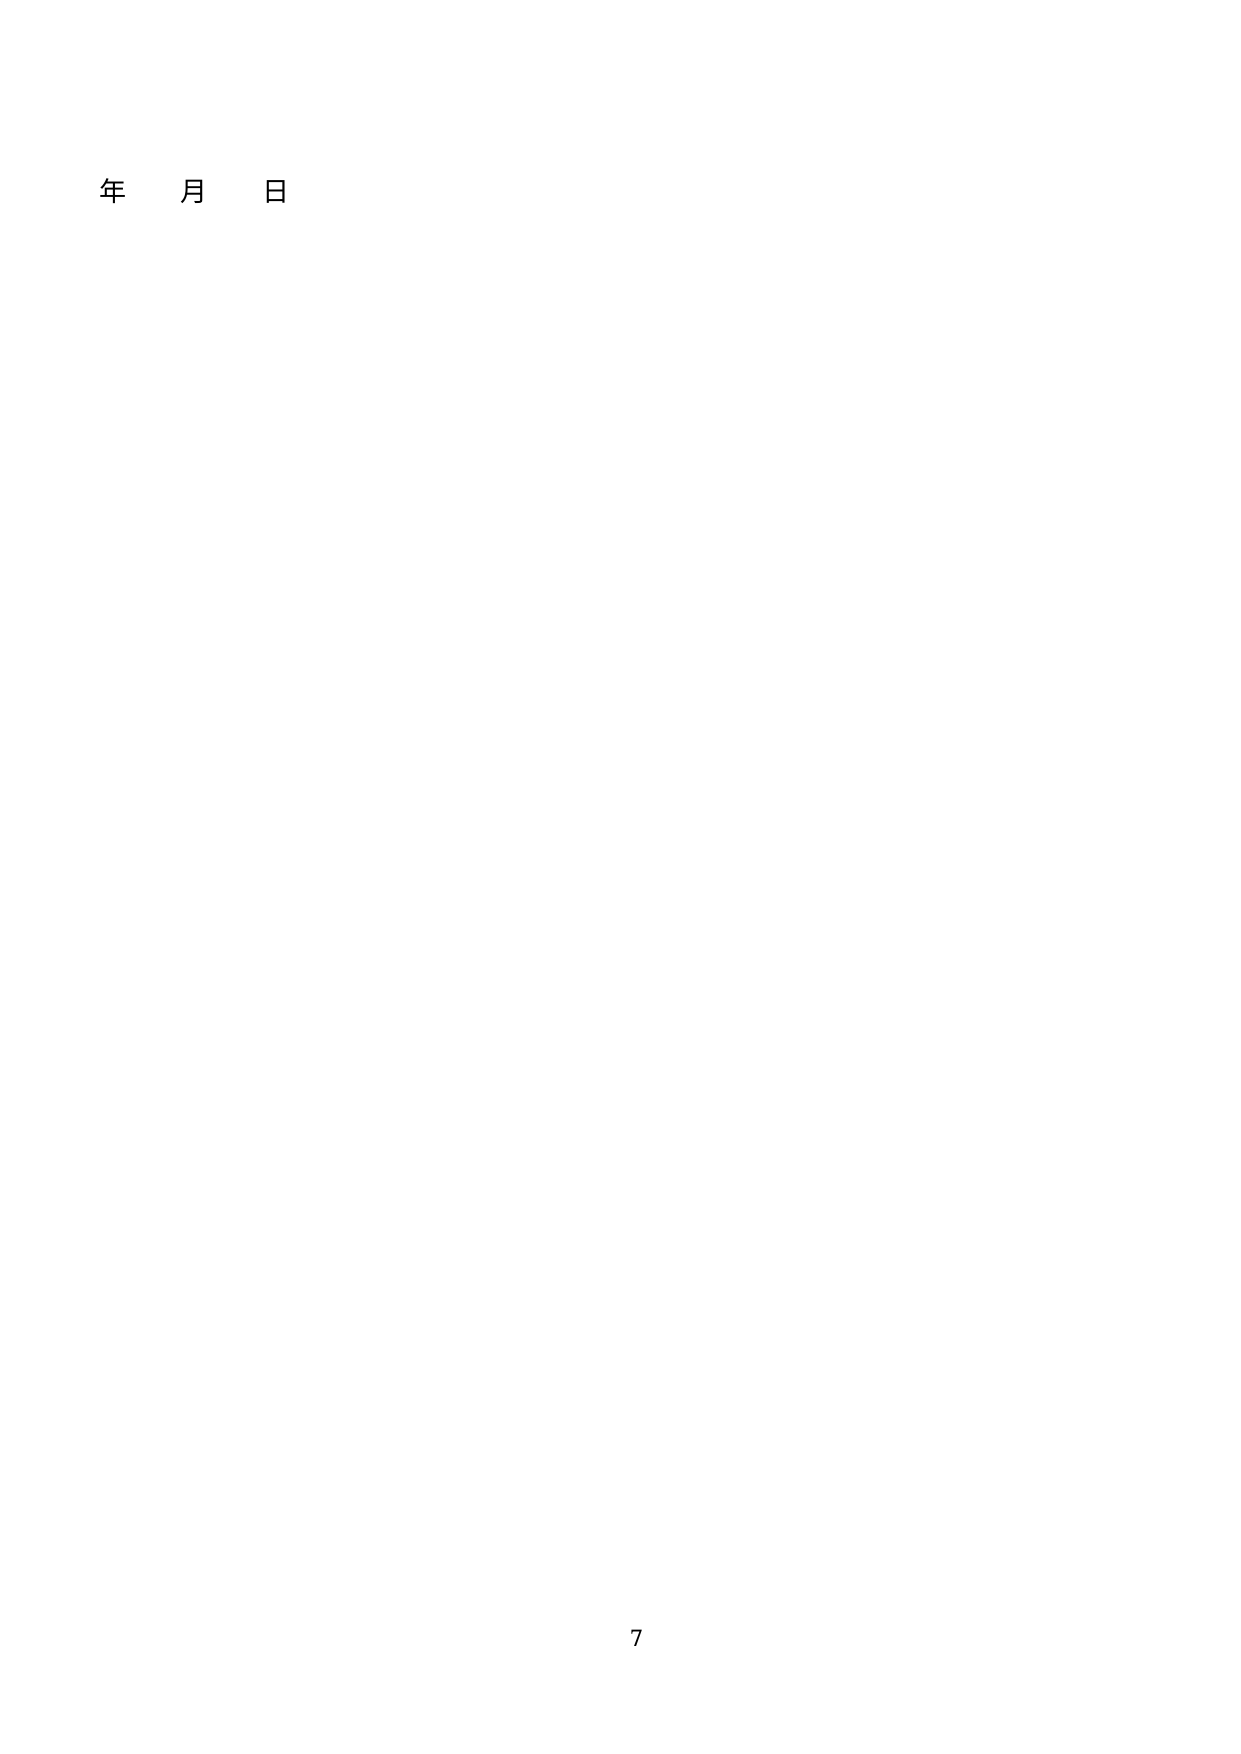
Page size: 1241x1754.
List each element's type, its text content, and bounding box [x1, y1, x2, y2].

subtitle 年 月 日 [99, 170, 704, 209]
